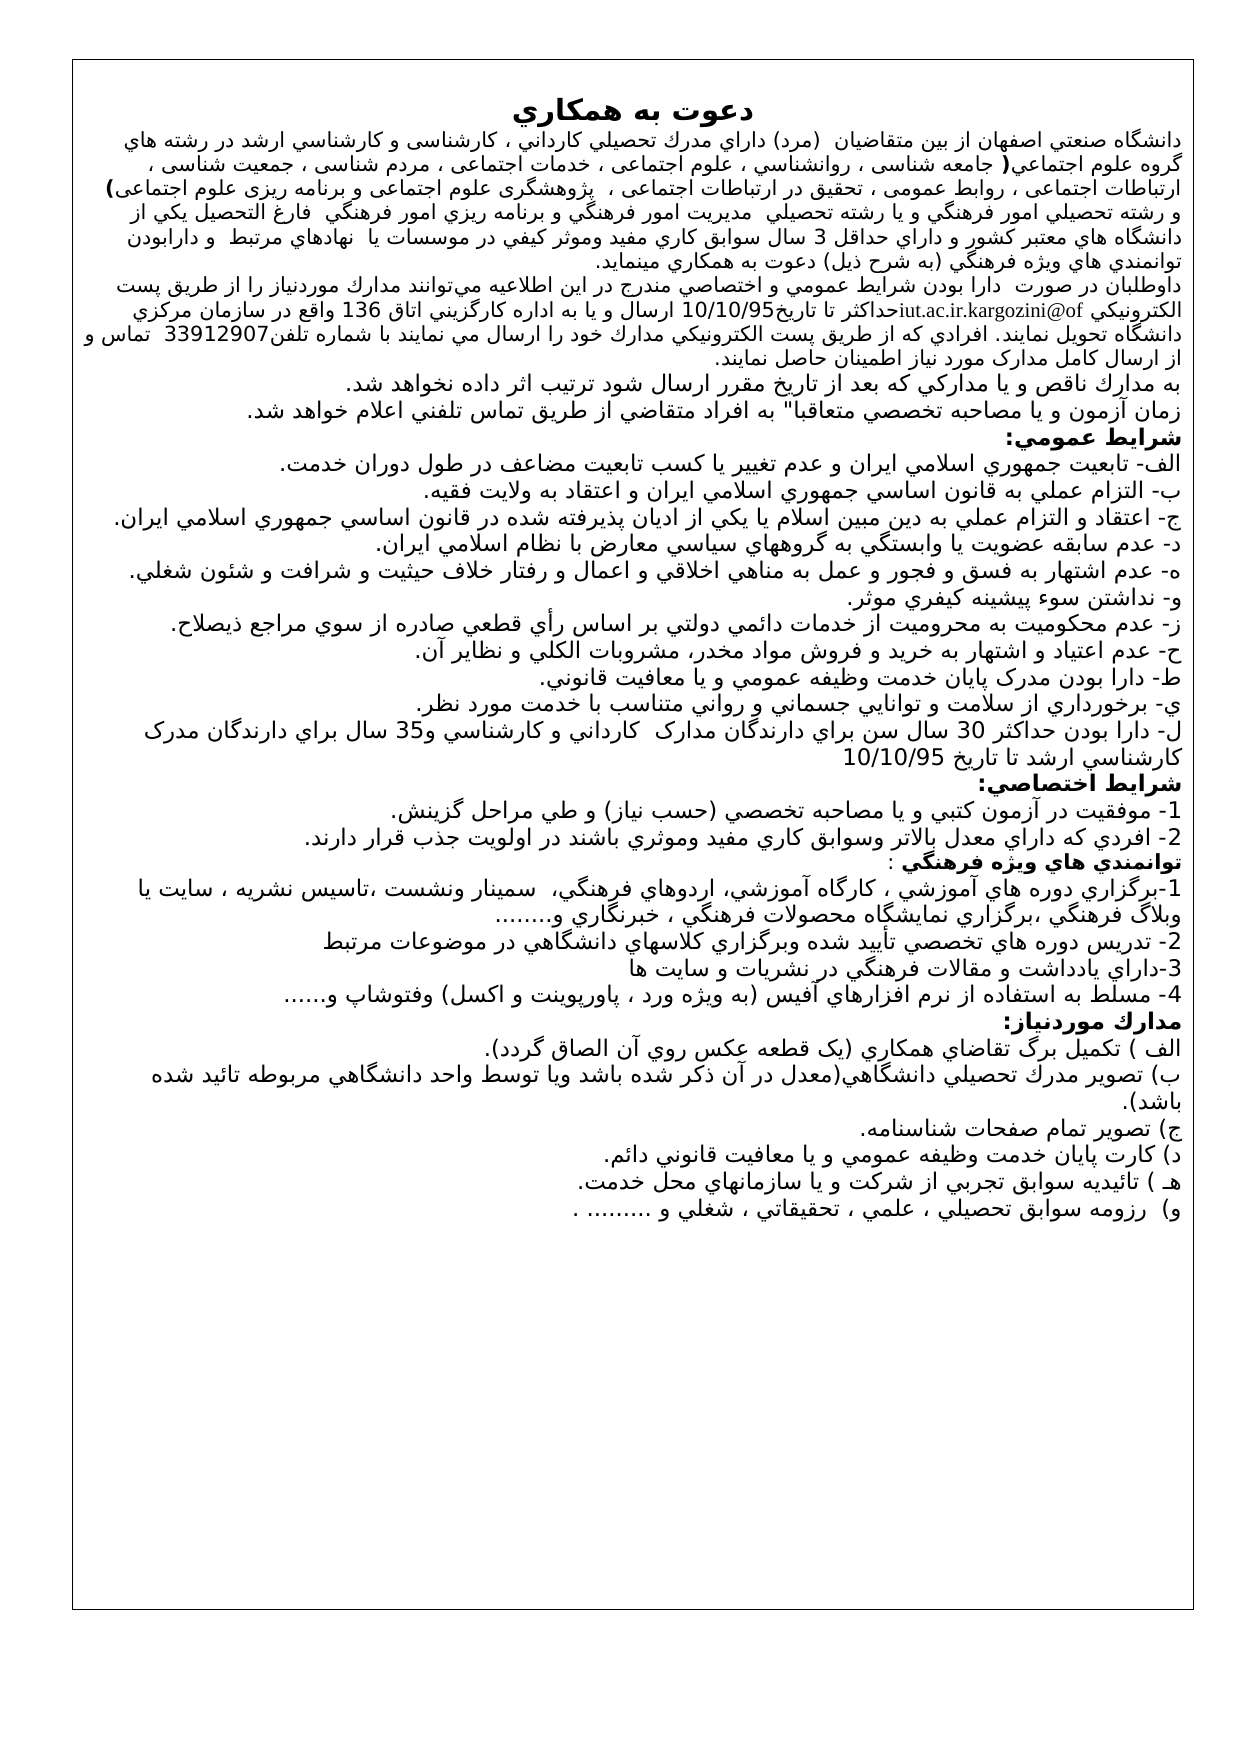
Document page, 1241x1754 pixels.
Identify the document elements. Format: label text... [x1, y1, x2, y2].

table_header دعوت به همكاري دانشگاه صنعتي اصفهان از بين متقاضيان (مرد) داراي مدرك تحصيلي كارداني ، کارشناسی و کارشناسي ارشد در رشته هاي گروه علوم اجتماعي( جامعه شناسی ، روانشناسي ، علوم اجتماعی ، خدمات اجتماعی ، مردم شناسی ، جمعيت شناسی ، ارتباطات اجتماعی ، روابط عمومی ، تحقيق در ارتباطات اجتماعی ، پژوهشگری علوم اجتماعی و برنامه ريزی علوم اجتماعی) و رشته تحصيلي امور فرهنگي و يا رشته تحصيلي مديريت امور فرهنگي و برنامه ريزي امور فرهنگي فارغ التحصيل يکي از دانشگاه هاي معتبر کشور و داراي حداقل 3 سال سوابق کاري مفيد وموثر کيفي در موسسات يا نهادهاي مرتبط و دارابودن توانمندي هاي ويژه فرهنگي (به شرح ذيل) دعوت به همكاري مينمايد. داوطلبان در صورت دارا بودن شرايط عمومي و اختصاصي مندرج در اين اطلاعيه مي‌توانند مدارك موردنياز را از طريق پست الكترونيكي iut.ac.ir.kargozini@ofحداكثر تا تاريخ10/10/95 ارسال و يا به اداره كارگزيني اتاق 136 واقع در سازمان مركزي دانشگاه تحويل نمايند. افرادي كه از طريق پست الكترونيكي مدارك خود را ارسال مي نمايند با شماره تلفن33912907 تماس و از ارسال کامل مدارک مورد نياز اطمينان حاصل نمايند. به مدارك ناقص و يا مداركي كه بعد از تاريخ مقرر ارسال شود ترتيب اثر داده نخواهد شد. زمان آزمون و يا مصاحبه تخصصي متعاقبا" به افراد متقاضي از طريق تماس تلفني اعلام خواهد شد. شرايط عمومي: الف- تابعيت جمهوري اسلامي ايران و عدم تغيير يا کسب تابعيت مضاعف در طول دوران خدمت. ب- التزام عملي به قانون اساسي جمهوري اسلامي ايران و اعتقاد به ولايت فقيه. ج- اعتقاد و التزام عملي به دين مبين اسلام يا يکي از اديان پذيرفته شده در قانون اساسي جمهوري اسلامي ايران. د- عدم سابقه عضويت يا وابستگي به گروههاي سياسي معارض با نظام اسلامي ايران. ه- عدم اشتهار به فسق و فجور و عمل به مناهي اخلاقي و اعمال و رفتار خلاف حيثيت و شرافت و شئون شغلي. و- نداشتن سوء پيشينه کيفري موثر. ز- عدم محکوميت به محروميت از خدمات دائمي دولتي بر اساس رأي قطعي صادره از سوي مراجع ذيصلاح. ح- عدم اعتياد و اشتهار به خريد و فروش مواد مخدر، مشروبات الکلي و نظاير آن. ط- دارا بودن مدرک پايان خدمت وظيفه عمومي و يا معافيت قانوني. ي- برخورداري از سلامت و توانايي جسماني و رواني متناسب با خدمت مورد نظر. ل- دارا بودن حداکثر 30 سال سن براي دارندگان مدارک كارداني و کارشناسي و35 سال براي دارندگان مدرک کارشناسي ارشد تا تاريخ 10/10/95 شرايط اختصاصي: 1- موفقيت در آزمون كتبي و يا مصاحبه تخصصي (حسب نياز) و طي مراحل گزينش. 2- افردي که داراي معدل بالاتر وسوابق کاري مفيد وموثري باشند در اولويت جذب قرار دارند. توانمندي هاي ويژه فرهنگي : 1-برگزاري دوره هاي آموزشي ، کارگاه آموزشي، اردوهاي فرهنگي، سمينار ونشست ،تاسيس نشريه ، سايت يا وبلاگ فرهنگي ،برگزاري نمايشگاه محصولات فرهنگي ، خبرنگاري و........ 2- تدريس دوره هاي تخصصي تأييد شده وبرگزاري کلاسهاي دانشگاهي در موضوعات مرتبط 3-داراي يادداشت و مقالات فرهنگي در نشريات و سايت ها 4- مسلط به استفاده از نرم افزارهاي آفيس (به ويژه ورد ، پاورپوينت و اکسل) وفتوشاپ و...... مدارك موردنياز: الف ) تكميل برگ تقاضاي همكاري (يک قطعه عکس روي آن الصاق گردد). ب) تصوير مدرك تحصيلي دانشگاهي(معدل در آن ذكر شده باشد ويا توسط واحد دانشگاهي مربوطه تائيد شده باشد). ج) تصوير تمام صفحات شناسنامه. د) کارت پايان خدمت وظيفه عمومي و يا معافيت قانوني دائم. هـ ) تائيديه سوابق تجربي از شركت و يا سازمانهاي محل خدمت. و) رزومه سوابق تحصيلي ، علمي ، تحقيقاتي ، شغلي و ......... . [73, 60, 1193, 1608]
